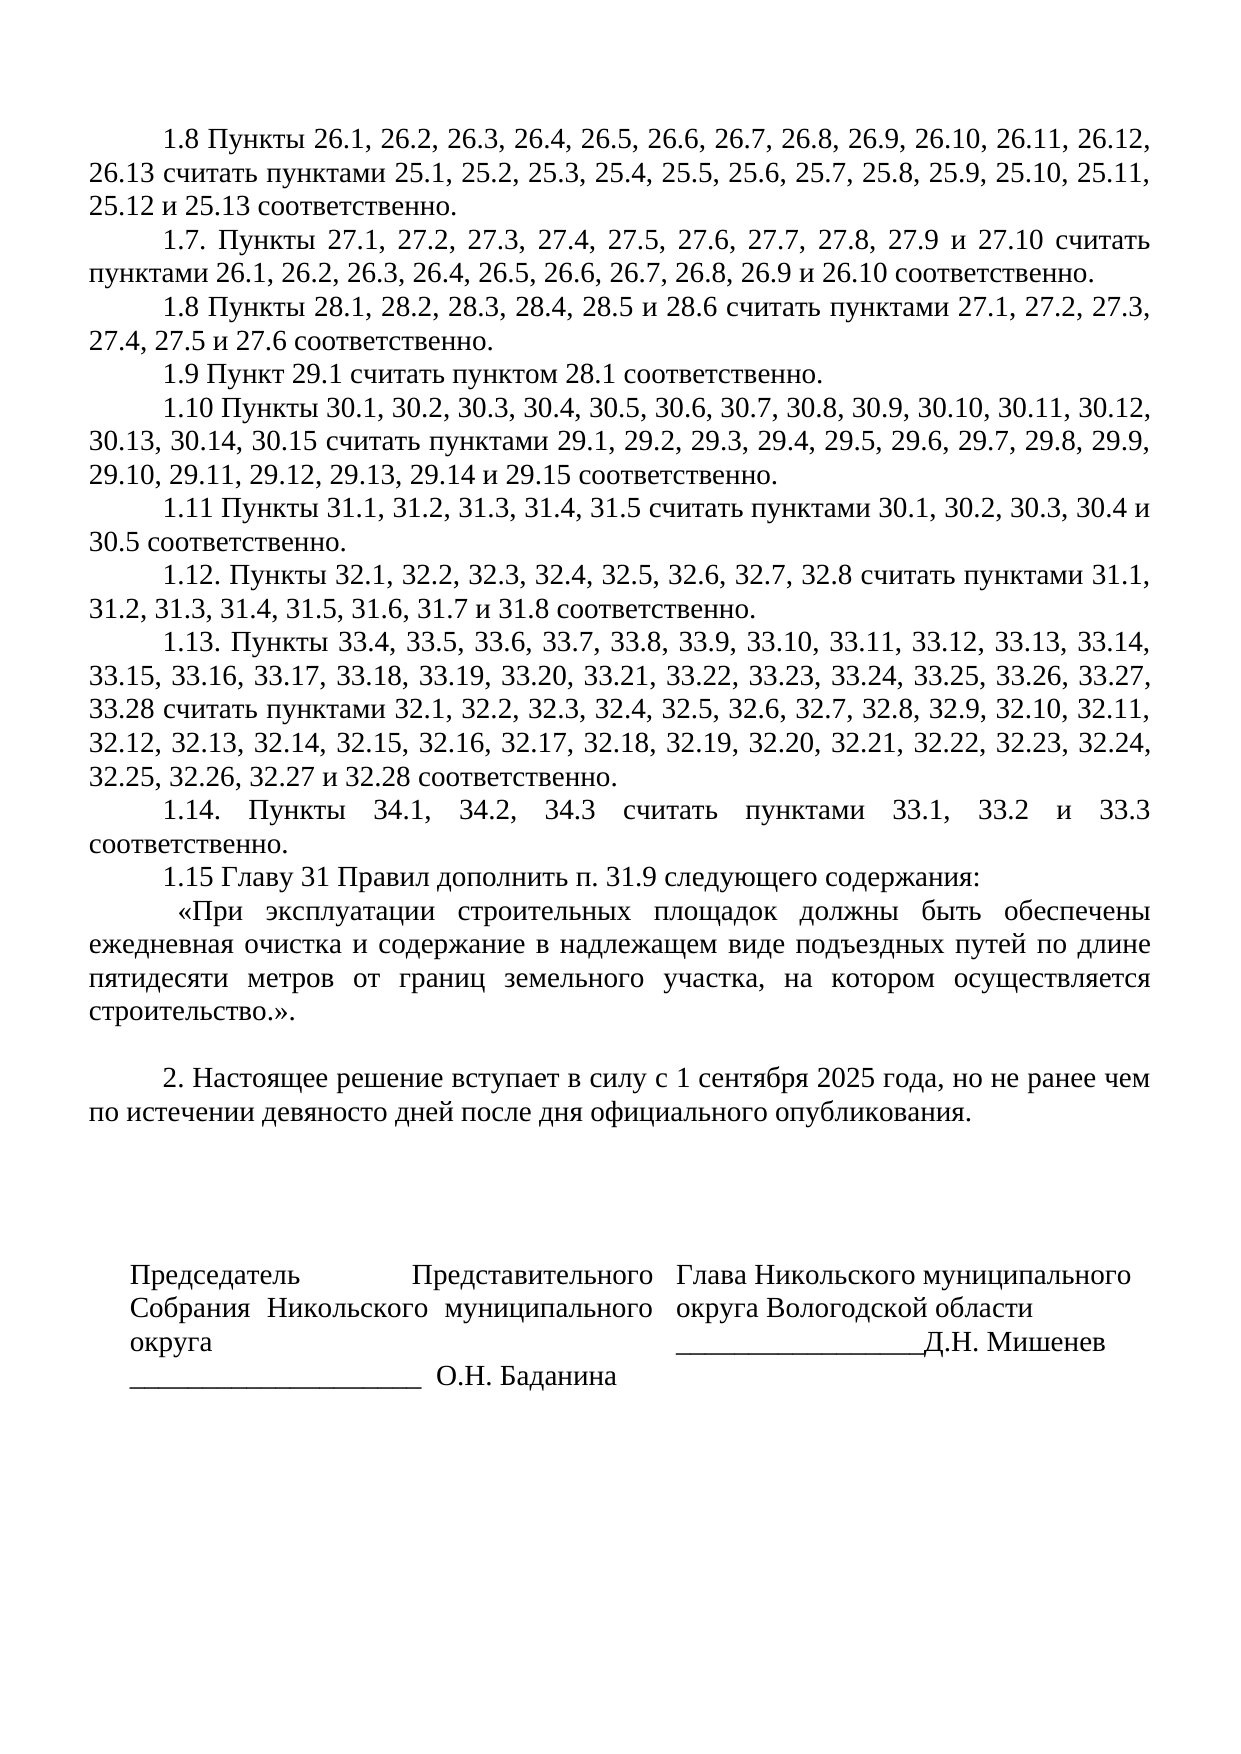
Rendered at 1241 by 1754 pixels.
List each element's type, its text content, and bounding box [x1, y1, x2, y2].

text 1.12. Пункты 32.1, 32.2, 32.3, 32.4, 32.5, 32.6, 32.7, 32.8 считать пунктами 31.1, 31.2, 31.3, 31.4, 31.5, 31.6, 31.7 и 31.8 соответственно. [89, 557, 1152, 624]
text 1.15 Главу 31 Правил дополнить п. 31.9 следующего содержания: [89, 859, 1152, 893]
text 1.10 Пункты 30.1, 30.2, 30.3, 30.4, 30.5, 30.6, 30.7, 30.8, 30.9, 30.10, 30.11, 30.12, 30.13, 30.14, 30.15 считать пунктами 29.1, 29.2, 29.3, 29.4, 29.5, 29.6, 29.7, 29.8, 29.9, 29.10, 29.11, 29.12, 29.13, 29.14 и 29.15 соответственно. [89, 390, 1152, 490]
table_header Председатель Представительного Собрания Никольского муниципального округа ____________________ О.Н. Баданина [118, 1257, 664, 1425]
text 2. Настоящее решение вступает в силу с 1 сентября 2025 года, но не ранее чем по истечении девяносто дней после дня официального опубликования. [89, 1061, 1152, 1128]
text 1.7. Пункты 27.1, 27.2, 27.3, 27.4, 27.5, 27.6, 27.7, 27.8, 27.9 и 27.10 считать пунктами 26.1, 26.2, 26.3, 26.4, 26.5, 26.6, 26.7, 26.8, 26.9 и 26.10 соответственно. [89, 222, 1152, 289]
text «При эксплуатации строительных площадок должны быть обеспечены ежедневная очистка и содержание в надлежащем виде подъездных путей по длине пятидесяти метров от границ земельного участка, на котором осуществляется строительство.». [89, 893, 1152, 1027]
text 1.9 Пункт 29.1 считать пунктом 28.1 соответственно. [89, 356, 1152, 390]
text 1.8 Пункты 26.1, 26.2, 26.3, 26.4, 26.5, 26.6, 26.7, 26.8, 26.9, 26.10, 26.11, 26.12, 26.13 считать пунктами 25.1, 25.2, 25.3, 25.4, 25.5, 25.6, 25.7, 25.8, 25.9, 25.10, 25.11, 25.12 и 25.13 соответственно. [89, 121, 1152, 222]
table_header Глава Никольского муниципального округа Вологодской области _________________Д.Н. Мишенев [665, 1257, 1226, 1425]
text 1.14. Пункты 34.1, 34.2, 34.3 считать пунктами 33.1, 33.2 и 33.3 соответственно. [89, 792, 1152, 859]
text 1.11 Пункты 31.1, 31.2, 31.3, 31.4, 31.5 считать пунктами 30.1, 30.2, 30.3, 30.4 и 30.5 соответственно. [89, 490, 1152, 557]
text 1.8 Пункты 28.1, 28.2, 28.3, 28.4, 28.5 и 28.6 считать пунктами 27.1, 27.2, 27.3, 27.4, 27.5 и 27.6 соответственно. [89, 289, 1152, 356]
text 1.13. Пункты 33.4, 33.5, 33.6, 33.7, 33.8, 33.9, 33.10, 33.11, 33.12, 33.13, 33.14, 33.15, 33.16, 33.17, 33.18, 33.19, 33.20, 33.21, 33.22, 33.23, 33.24, 33.25, 33.26, 33.27, 33.28 считать пунктами 32.1, 32.2, 32.3, 32.4, 32.5, 32.6, 32.7, 32.8, 32.9, 32.10, 32.11, 32.12, 32.13, 32.14, 32.15, 32.16, 32.17, 32.18, 32.19, 32.20, 32.21, 32.22, 32.23, 32.24, 32.25, 32.26, 32.27 и 32.28 соответственно. [89, 624, 1152, 792]
